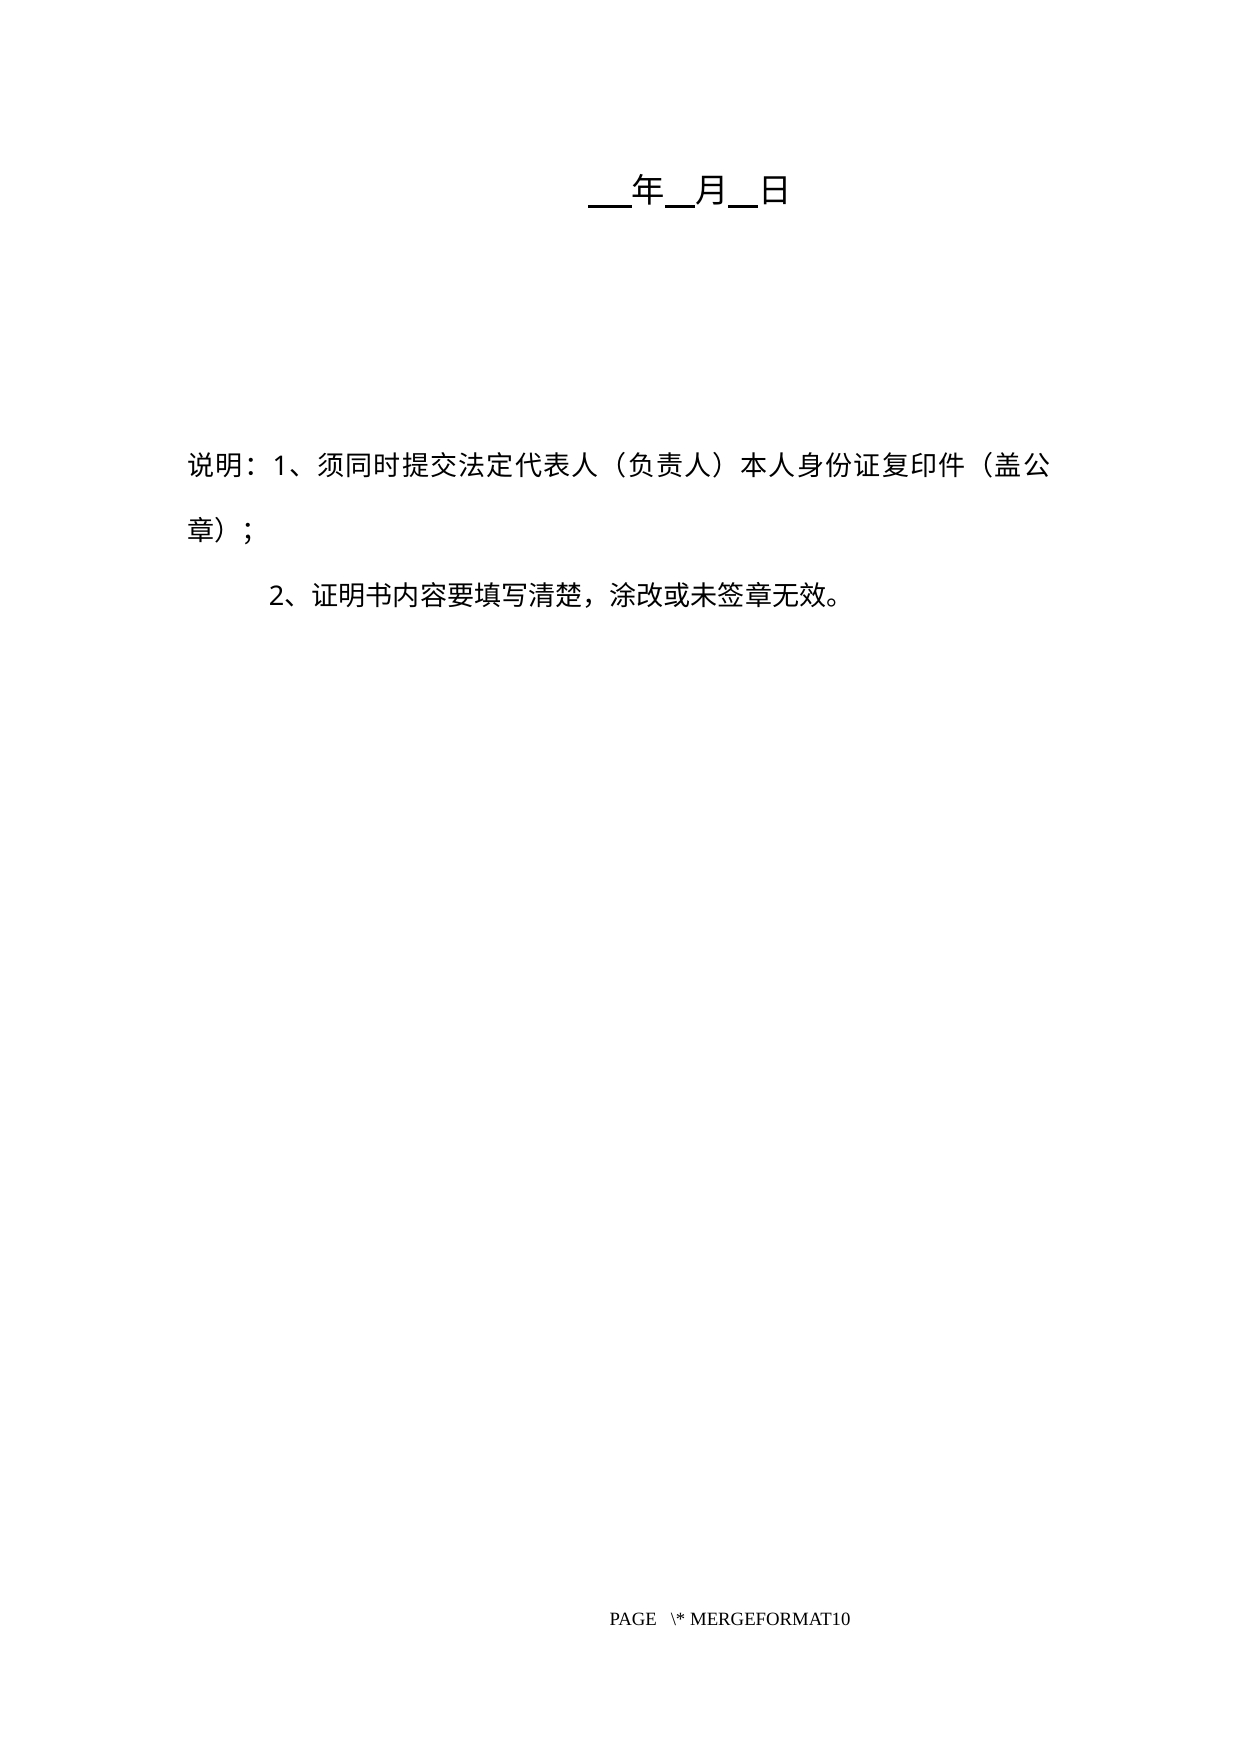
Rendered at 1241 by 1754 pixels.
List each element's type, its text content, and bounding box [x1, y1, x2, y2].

text 2、证明书内容要填写清楚，涂改或未签章无效。 [187, 561, 1053, 626]
text 年 月 日 [187, 164, 1053, 212]
text 说明：1、须同时提交法定代表人（负责人）本人身份证复印件（盖公章）； [187, 431, 1053, 561]
